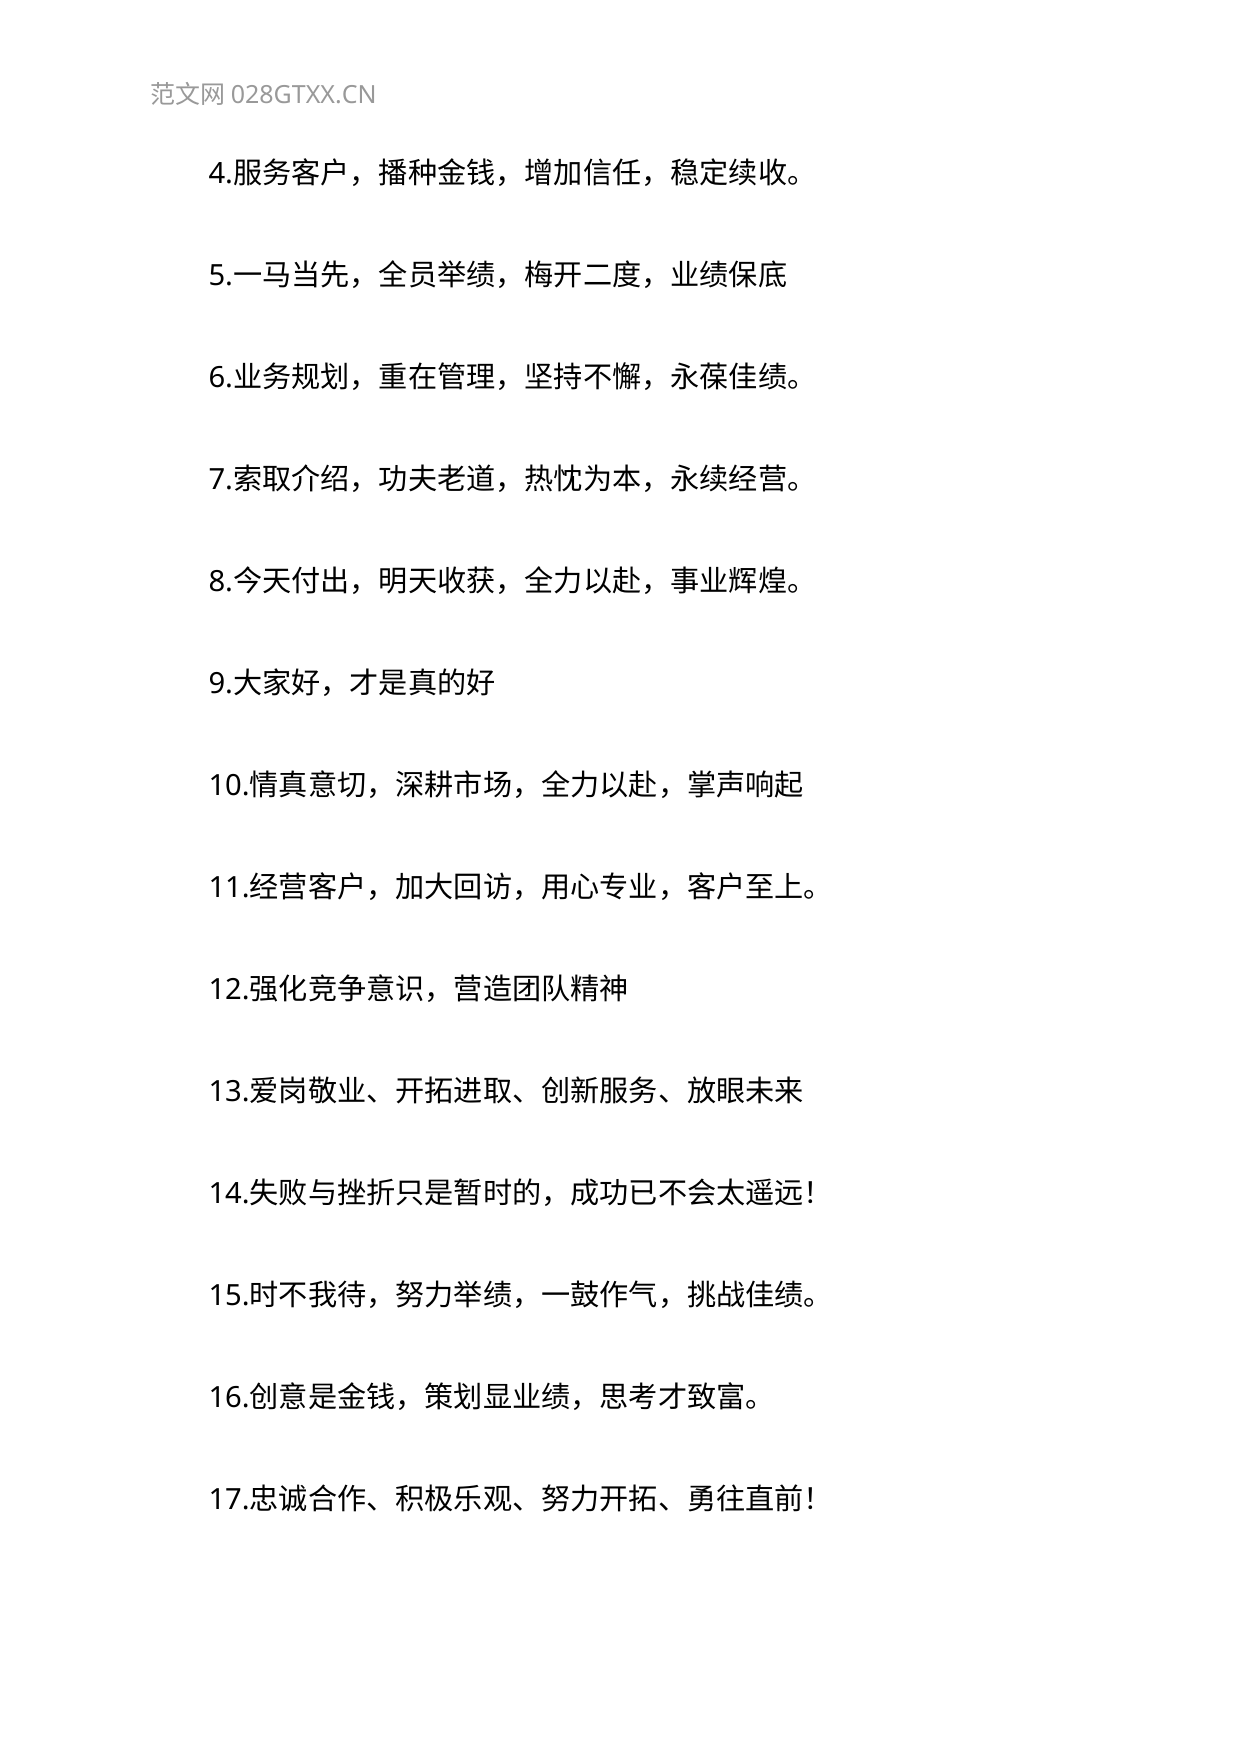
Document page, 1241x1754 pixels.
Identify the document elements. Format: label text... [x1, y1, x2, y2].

text 4.服务客户，播种金钱，增加信任，稳定续收。 [150, 150, 1090, 192]
text 8.今天付出，明天收获，全力以赴，事业辉煌。 [150, 558, 1090, 600]
text 9.大家好，才是真的好 [150, 660, 1090, 702]
text 10.情真意切，深耕市场，全力以赴，掌声响起 [150, 762, 1090, 804]
text 17.忠诚合作、积极乐观、努力开拓、勇往直前！ [150, 1476, 1090, 1518]
text 13.爱岗敬业、开拓进取、创新服务、放眼未来 [150, 1068, 1090, 1110]
text 7.索取介绍，功夫老道，热忱为本，永续经营。 [150, 456, 1090, 498]
text 14.失败与挫折只是暂时的，成功已不会太遥远！ [150, 1170, 1090, 1212]
text 15.时不我待，努力举绩，一鼓作气，挑战佳绩。 [150, 1272, 1090, 1314]
text 5.一马当先，全员举绩，梅开二度，业绩保底 [150, 252, 1090, 294]
text 16.创意是金钱，策划显业绩，思考才致富。 [150, 1374, 1090, 1416]
text 12.强化竞争意识，营造团队精神 [150, 966, 1090, 1008]
text 11.经营客户，加大回访，用心专业，客户至上。 [150, 864, 1090, 906]
text 6.业务规划，重在管理，坚持不懈，永葆佳绩。 [150, 354, 1090, 396]
